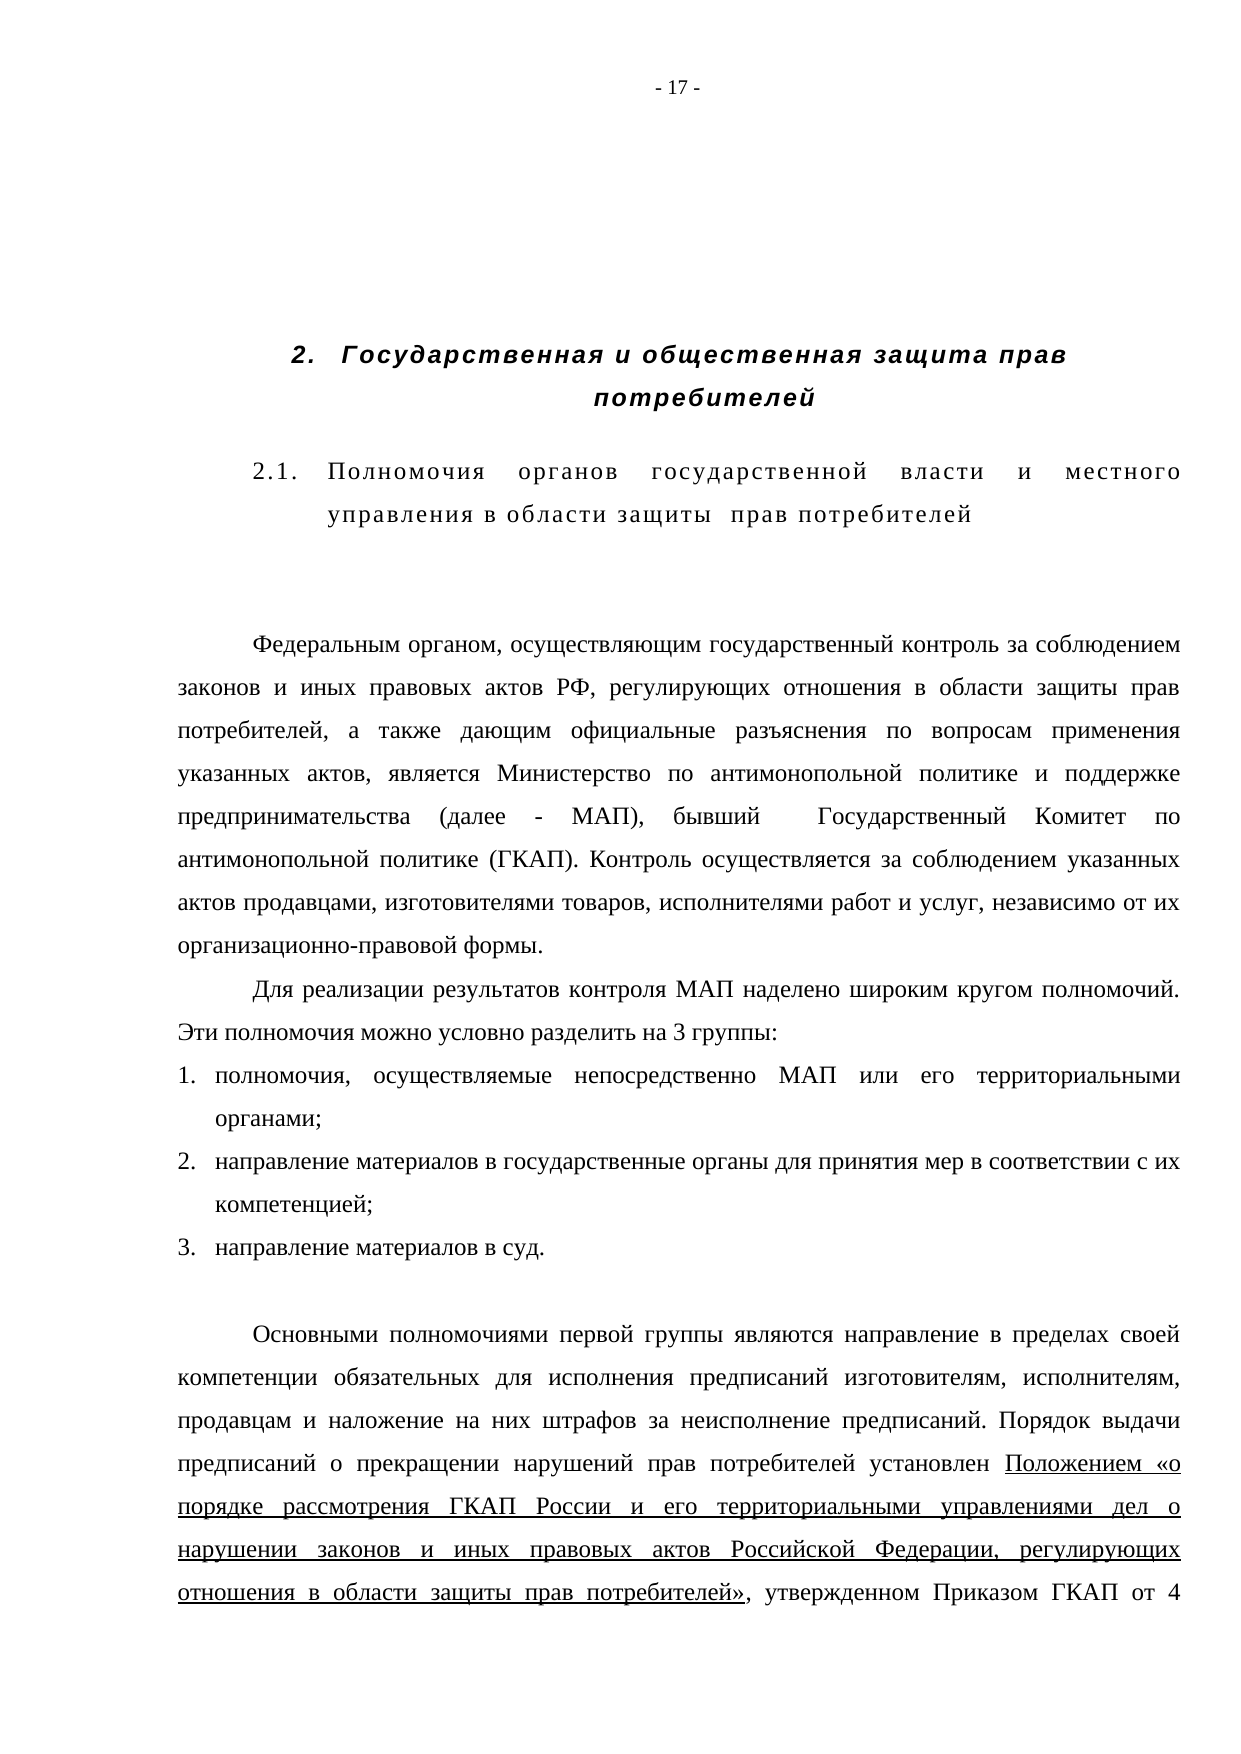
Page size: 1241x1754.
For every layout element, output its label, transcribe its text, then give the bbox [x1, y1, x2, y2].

text Для реализации результатов контроля МАП наделено широким кругом полномочий. Эти полномочия можно условно разделить на 3 группы: [177, 974, 1181, 1046]
text Федеральным органом, осуществляющим государственный контроль за соблюдением законов и иных правовых актов РФ, регулирующих отношения в области защиты прав потребителей, а также дающим официальные разъяснения по вопросам применения указанных актов, является Министерство по антимонопольной политике и поддержке предпринимательства (далее - МАП), бывший Государственный Комитет по антимонопольной политике (ГКАП). Контроль осуществляется за соблюдением указанных актов продавцами, изготовителями товаров, исполнителями работ и услуг, независимо от их организационно-правовой формы. [177, 629, 1181, 959]
list Полномочия органов государственной власти и местного управления в области защиты прав потребителей [252, 456, 1181, 528]
subtitle Государственная и общественная защита прав потребителей [177, 340, 1181, 412]
list направление материалов в суд. [177, 1232, 1181, 1261]
list направление материалов в государственные органы для принятия мер в соответствии с их компетенцией; [177, 1146, 1181, 1218]
list полномочия, осуществляемые непосредственно МАП или его территориальными органами; [177, 1060, 1181, 1132]
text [177, 1560, 1181, 1606]
